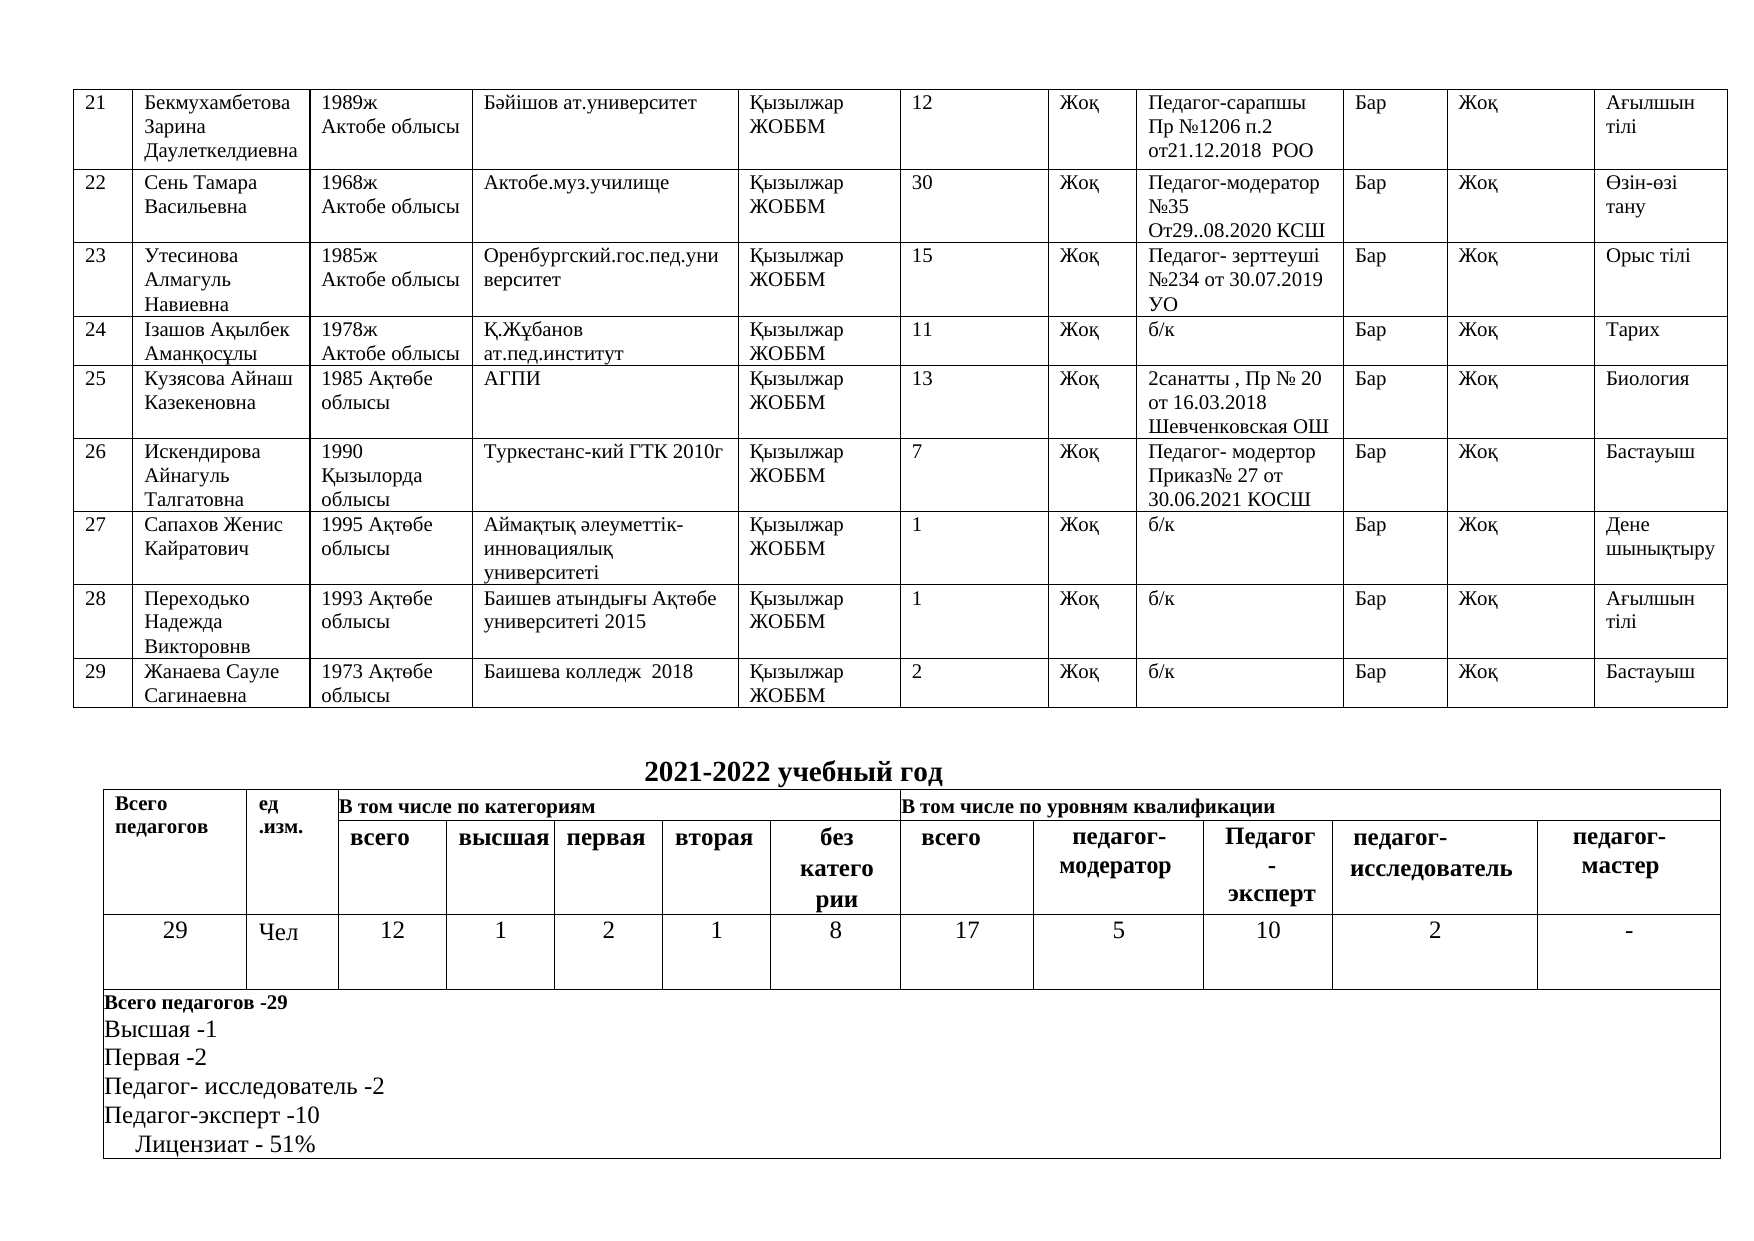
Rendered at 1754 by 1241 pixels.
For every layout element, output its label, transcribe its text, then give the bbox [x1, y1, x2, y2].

table_cell Баишев атындығы Ақтөбе университеті 2015 [473, 585, 738, 658]
table_cell Бар [1344, 243, 1447, 316]
table_cell Педагог-эксперт [1204, 821, 1332, 914]
table_cell 17 [901, 915, 1033, 989]
table_cell Бастауыш [1595, 439, 1727, 511]
table_cell Жоқ [1049, 90, 1136, 169]
table_cell всего [901, 821, 1033, 914]
table_cell Бекмухамбетова Зарина Даулеткелдиевна [133, 90, 309, 169]
table_cell Тарих [1595, 317, 1727, 365]
table_cell 12 [339, 915, 446, 989]
table_cell Баишева колледж 2018 [473, 659, 738, 707]
table_cell Орыс тілі [1595, 243, 1727, 316]
table_cell 8 [771, 915, 900, 989]
table_cell 24 [74, 317, 132, 365]
table_cell 13 [901, 366, 1048, 438]
table_cell первая [555, 821, 662, 914]
table_header ед.изм. [247, 790, 338, 914]
table_cell Аймақтық әлеуметтік- инновациялық университеті [473, 512, 738, 584]
table_cell Жоқ [1448, 90, 1594, 169]
table_cell Бар [1344, 659, 1447, 707]
table_cell 1 [663, 915, 770, 989]
table_cell Жоқ [1448, 659, 1594, 707]
table_header В том числе по категориям [339, 790, 900, 820]
table_cell 1990 Қызылорда облысы [311, 439, 472, 511]
table_cell Переходько Надежда Викторовнв [133, 585, 309, 658]
table_cell Утесинова Алмагуль Навиевна [133, 243, 309, 316]
table_cell Жоқ [1049, 512, 1136, 584]
text 2021-2022 учебный год [266, 756, 1248, 788]
table_cell Жоқ [1448, 585, 1594, 658]
table_cell Жоқ [1448, 317, 1594, 365]
table_header В том числе по уровням квалификации [901, 790, 1720, 820]
table_cell Педагог-модератор №35 От29..08.2020 КСШ [1137, 170, 1343, 242]
table_cell Жоқ [1448, 366, 1594, 438]
table_cell педагог-модератор [1034, 821, 1203, 914]
table_cell Бар [1344, 366, 1447, 438]
table_cell педагог- исследователь [1333, 821, 1537, 914]
table_cell Қызылжар ЖОББМ [739, 659, 900, 707]
table_cell Ізашов Ақылбек Аманқосұлы [133, 317, 309, 365]
table_cell Кузясова Айнаш Казекеновна [133, 366, 309, 438]
table_cell Дене шынықтыру [1595, 512, 1727, 584]
table_cell 2 [1333, 915, 1537, 989]
table_cell Педагог-сарапшы Пр №1206 п.2 от21.12.2018 РОО [1137, 90, 1343, 169]
table_cell Ағылшын тілі [1595, 585, 1727, 658]
table_cell Қызылжар ЖОББМ [739, 243, 900, 316]
table_cell 1993 Ақтөбе облысы [311, 585, 472, 658]
table_cell 25 [74, 366, 132, 438]
table_cell 12 [901, 90, 1048, 169]
table_cell Искендирова Айнагуль Талгатовна [133, 439, 309, 511]
table_cell Бар [1344, 512, 1447, 584]
table_cell Жанаева Сауле Сагинаевна [133, 659, 309, 707]
table_cell 1989ж Актобе облысы [311, 90, 472, 169]
table_cell педагог-мастер [1538, 821, 1720, 914]
table_cell АГПИ [473, 366, 738, 438]
table_cell Жоқ [1049, 585, 1136, 658]
table_cell Жоқ [1448, 439, 1594, 511]
table_cell Қызылжар ЖОББМ [739, 512, 900, 584]
table_cell Биология [1595, 366, 1727, 438]
table_cell - [1538, 915, 1720, 989]
table_cell Бәйішов ат.университет [473, 90, 738, 169]
table_cell 1973 Ақтөбе облысы [311, 659, 472, 707]
table_cell 1968ж Актобе облысы [311, 170, 472, 242]
table_cell Педагог- модертор Приказ№ 27 от 30.06.2021 КОСШ [1137, 439, 1343, 511]
table_cell Жоқ [1448, 243, 1594, 316]
table_cell Қызылжар ЖОББМ [739, 585, 900, 658]
table_cell 21 [74, 90, 132, 169]
table_cell без категории [771, 821, 900, 914]
table_cell Актобе.муз.училище [473, 170, 738, 242]
table_cell Өзін-өзі тану [1595, 170, 1727, 242]
table_cell Сень Тамара Васильевна [133, 170, 309, 242]
table_cell 1978ж Актобе облысы [311, 317, 472, 365]
table_cell всего [339, 821, 446, 914]
table_cell Жоқ [1049, 659, 1136, 707]
table_cell 1 [901, 512, 1048, 584]
table_cell 22 [74, 170, 132, 242]
table_cell 28 [74, 585, 132, 658]
table_cell б/к [1137, 585, 1343, 658]
table_cell Бастауыш [1595, 659, 1727, 707]
table_cell 1 [447, 915, 554, 989]
table_cell Чел [247, 915, 338, 989]
table_cell Жоқ [1049, 439, 1136, 511]
table_cell Педагог- зерттеуші №234 от 30.07.2019 УО [1137, 243, 1343, 316]
table_cell 1995 Ақтөбе облысы [311, 512, 472, 584]
table_cell Жоқ [1448, 170, 1594, 242]
table_header Всего педагогов [104, 790, 246, 914]
table_cell 23 [74, 243, 132, 316]
table_cell 7 [901, 439, 1048, 511]
table_cell 5 [1034, 915, 1203, 989]
table_cell Қызылжар ЖОББМ [739, 439, 900, 511]
table_cell Сапахов Женис Кайратович [133, 512, 309, 584]
table_cell б/к [1137, 317, 1343, 365]
table_cell 1 [901, 585, 1048, 658]
table_cell б/к [1137, 512, 1343, 584]
table_cell 26 [74, 439, 132, 511]
table_cell 1985ж Актобе облысы [311, 243, 472, 316]
table_cell Қызылжар ЖОББМ [739, 170, 900, 242]
table_cell Жоқ [1049, 366, 1136, 438]
table_cell 29 [104, 915, 246, 989]
table_cell 11 [901, 317, 1048, 365]
table_cell 29 [74, 659, 132, 707]
table_cell 30 [901, 170, 1048, 242]
table_cell Бар [1344, 585, 1447, 658]
table_cell Жоқ [1049, 243, 1136, 316]
table_cell 2 [901, 659, 1048, 707]
table_cell 10 [1204, 915, 1332, 989]
table_cell Қызылжар ЖОББМ [739, 317, 900, 365]
table_cell Қ.Жұбанов ат.пед.институт [473, 317, 738, 365]
table_cell Ағылшын тілі [1595, 90, 1727, 169]
table_cell Бар [1344, 170, 1447, 242]
table_cell б/к [1137, 659, 1343, 707]
table_cell высшая [447, 821, 554, 914]
table_cell 2 [555, 915, 662, 989]
table_cell Жоқ [1049, 317, 1136, 365]
table_cell Жоқ [1049, 170, 1136, 242]
table_cell Всего педагогов -29 Высшая -1 Первая -2 Педагог- исследователь -2 Педагог-эксперт -10 Лицензиат - 51% [104, 990, 1720, 1157]
table_cell 1985 Ақтөбе облысы [311, 366, 472, 438]
table_cell Қызылжар ЖОББМ [739, 90, 900, 169]
table_cell вторая [663, 821, 770, 914]
table_cell Бар [1344, 317, 1447, 365]
table_cell Оренбургский.гос.пед.университет [473, 243, 738, 316]
table_cell Бар [1344, 439, 1447, 511]
table_cell Бар [1344, 90, 1447, 169]
table_cell Туркестанс-кий ГТК 2010г [473, 439, 738, 511]
table_cell 27 [74, 512, 132, 584]
table_cell 2санатты , Пр № 20 от 16.03.2018 Шевченковская ОШ [1137, 366, 1343, 438]
table_cell 15 [901, 243, 1048, 316]
table_cell Қызылжар ЖОББМ [739, 366, 900, 438]
table_cell Жоқ [1448, 512, 1594, 584]
